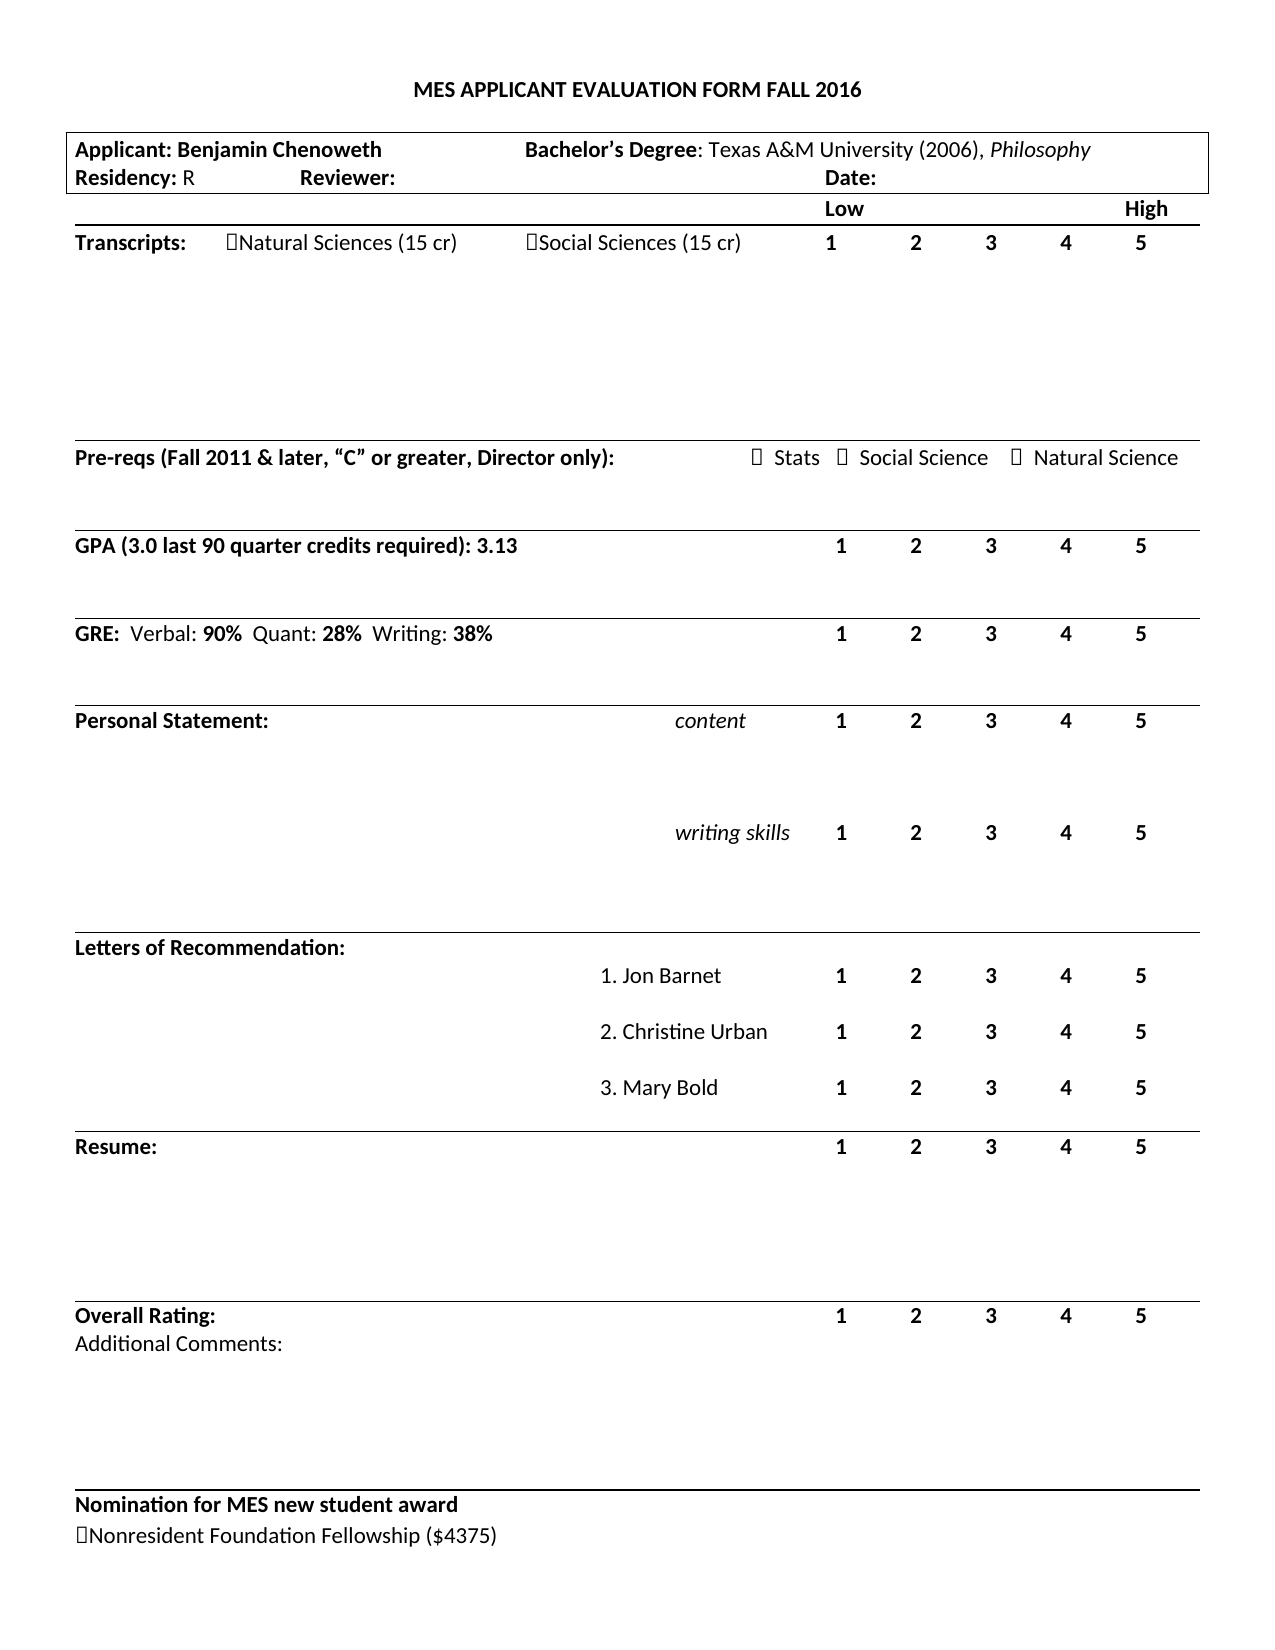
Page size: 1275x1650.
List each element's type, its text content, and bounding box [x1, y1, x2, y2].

text Letters of Recommendation: [75, 933, 1200, 961]
text Additional Comments: [75, 1329, 1200, 1358]
text Resume: 1 2 3 4 5 [75, 1132, 1200, 1160]
text Pre-reqs (Fall 2011 & later, “C” or greater, Director only):  Stats  Social Science  Natural Science [75, 441, 1200, 472]
text Personal Statement: content 1 2 3 4 5 [75, 706, 1200, 734]
text Low High [75, 194, 1200, 224]
text 2. Christine Urban 1 2 3 4 5 [525, 1017, 1200, 1045]
text 3. Mary Bold 1 2 3 4 5 [75, 1073, 1200, 1101]
text Transcripts: Natural Sciences (15 cr) Social Sciences (15 cr) 1 2 3 4 5 [75, 226, 1200, 257]
text Nomination for MES new student award [75, 1491, 1200, 1519]
text Overall Rating: 1 2 3 4 5 [75, 1302, 1200, 1329]
text writing skills 1 2 3 4 5 [600, 818, 1200, 874]
text Applicant: Benjamin Chenoweth Bachelor’s Degree: Texas A&M University (2006), Philosophy [67, 133, 1208, 160]
text Nonresident Foundation Fellowship ($4375) [75, 1519, 1200, 1550]
text GPA (3.0 last 90 quarter credits required): 3.13 1 2 3 4 5 [75, 531, 1200, 559]
text 1. Jon Barnet 1 2 3 4 5 [75, 961, 1200, 989]
text GRE: Verbal: 90% Quant: 28% Writing: 38% 1 2 3 4 5 [75, 619, 1200, 647]
text Residency: R Reviewer: Date: [67, 160, 1208, 193]
text MES APPLICANT EVALUATION FORM FALL 2016 [75, 75, 1200, 103]
